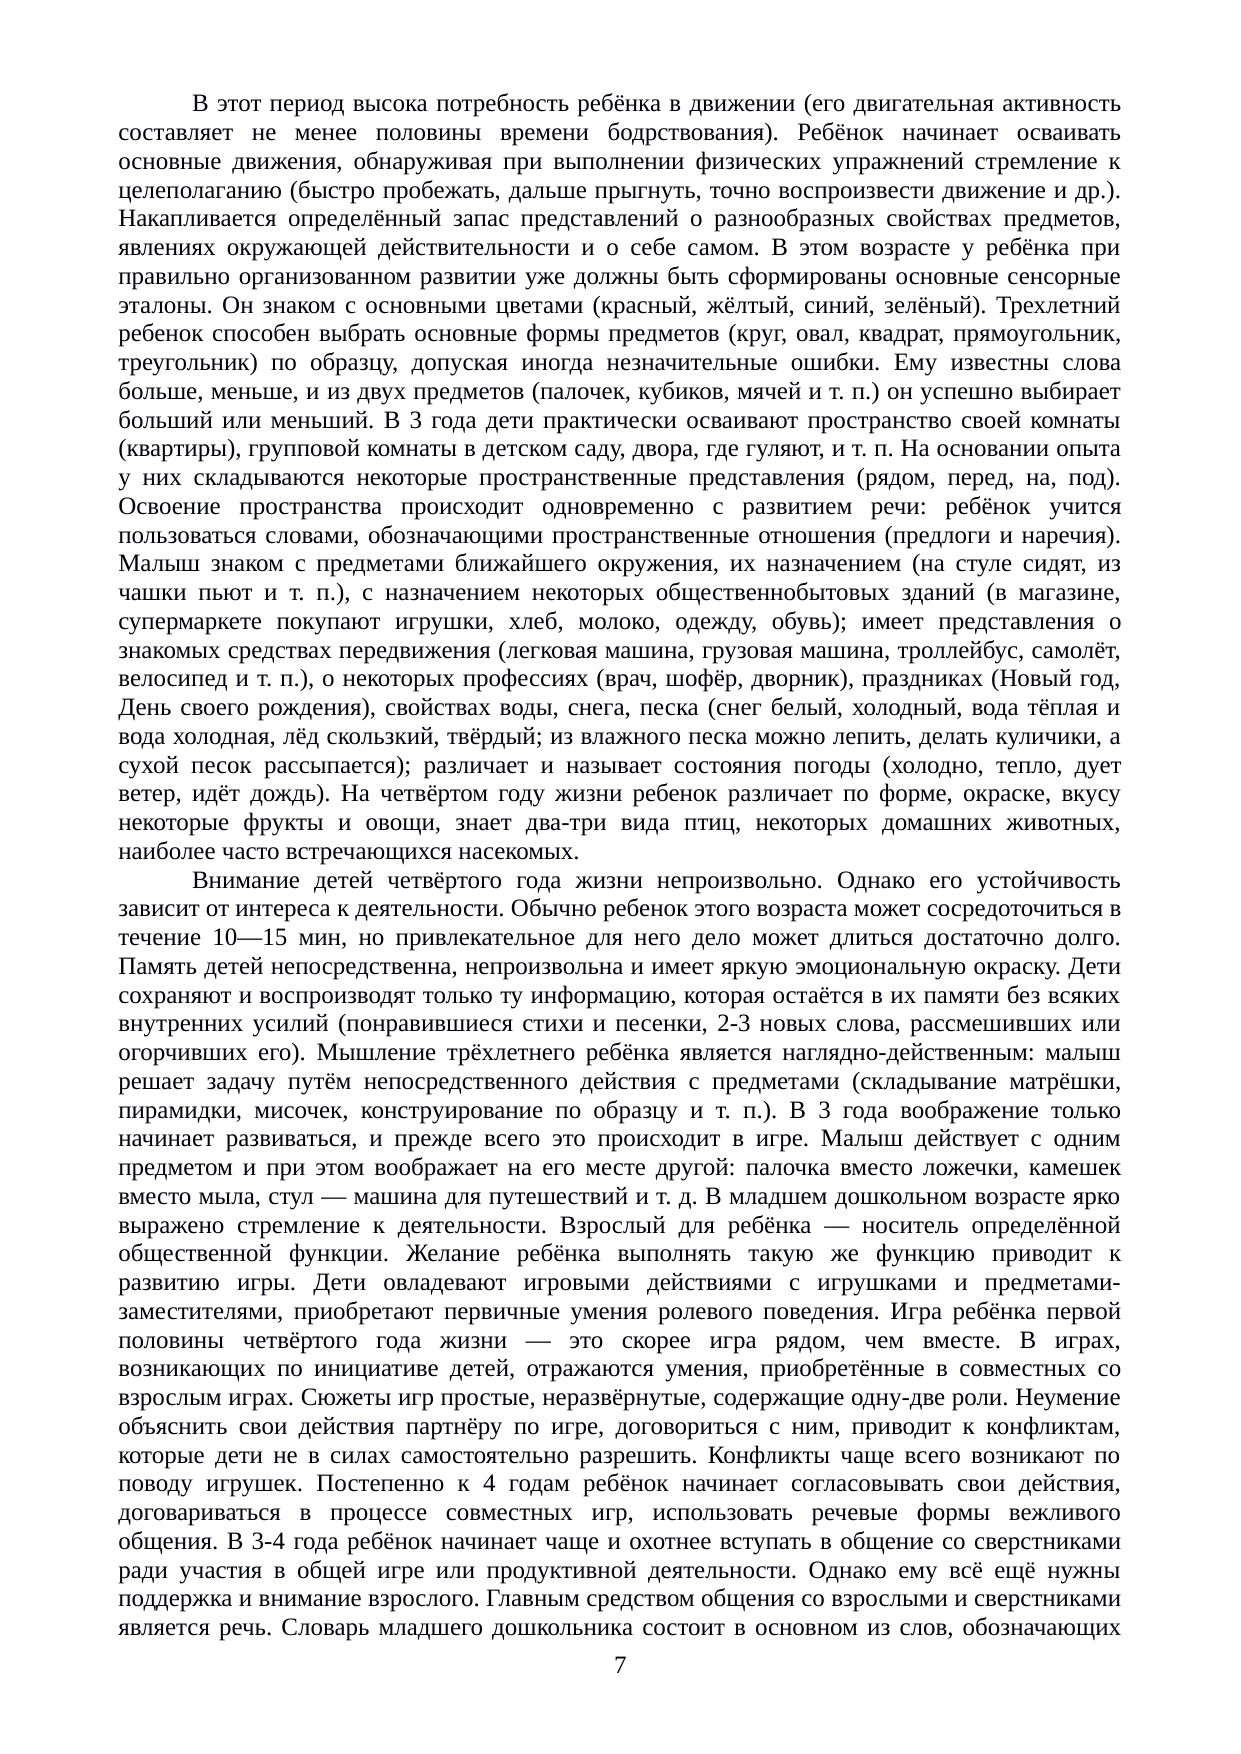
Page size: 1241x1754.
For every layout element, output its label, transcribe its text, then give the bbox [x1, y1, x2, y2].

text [118, 865, 1122, 1641]
text В этот период высока потребность ребёнка в движении (его двигательная активность составляет не менее половины времени бодрствования). Ребёнок начинает осваивать основные движения, обнаруживая при выполнении физических упражнений стремление к целеполаганию (быстро пробежать, дальше прыгнуть, точно воспроизвести движение и др.). Накапливается определённый запас представлений о разнообразных свойствах предметов, явлениях окружающей действительности и о себе самом. В этом возрасте у ребёнка при правильно организованном развитии уже должны быть сформированы основные сенсорные эталоны. Он знаком с основными цветами (красный, жёлтый, синий, зелёный). Трехлетний ребенок способен выбрать основные формы предметов (круг, овал, квадрат, прямоугольник, треугольник) по образцу, допуская иногда незначительные ошибки. Ему известны слова больше, меньше, и из двух предметов (палочек, кубиков, мячей и т. п.) он успешно выбирает больший или меньший. В 3 года дети практически осваивают пространство своей комнаты (квартиры), групповой комнаты в детском саду, двора, где гуляют, и т. п. На основании опыта у них складываются некоторые пространственные представления (рядом, перед, на, под). Освоение пространства происходит одновременно с развитием речи: ребёнок учится пользоваться словами, обозначающими пространственные отношения (предлоги и наречия). Малыш знаком с предметами ближайшего окружения, их назначением (на стуле сидят, из чашки пьют и т. п.), с назначением некоторых общественнобытовых зданий (в магазине, супермаркете покупают игрушки, хлеб, молоко, одежду, обувь); имеет представления о знакомых средствах передвижения (легковая машина, грузовая машина, троллейбус, самолёт, велосипед и т. п.), о некоторых профессиях (врач, шофёр, дворник), праздниках (Новый год, День своего рождения), свойствах воды, снега, песка (снег белый, холодный, вода тёплая и вода холодная, лёд скользкий, твёрдый; из влажного песка можно лепить, делать куличики, а сухой песок рассыпается); различает и называет состояния погоды (холодно, тепло, дует ветер, идёт дождь). На четвёртом году жизни ребенок различает по форме, окраске, вкусу некоторые фрукты и овощи, знает два-три вида птиц, некоторых домашних животных, наиболее часто встречающихся насекомых. [118, 88, 1122, 865]
